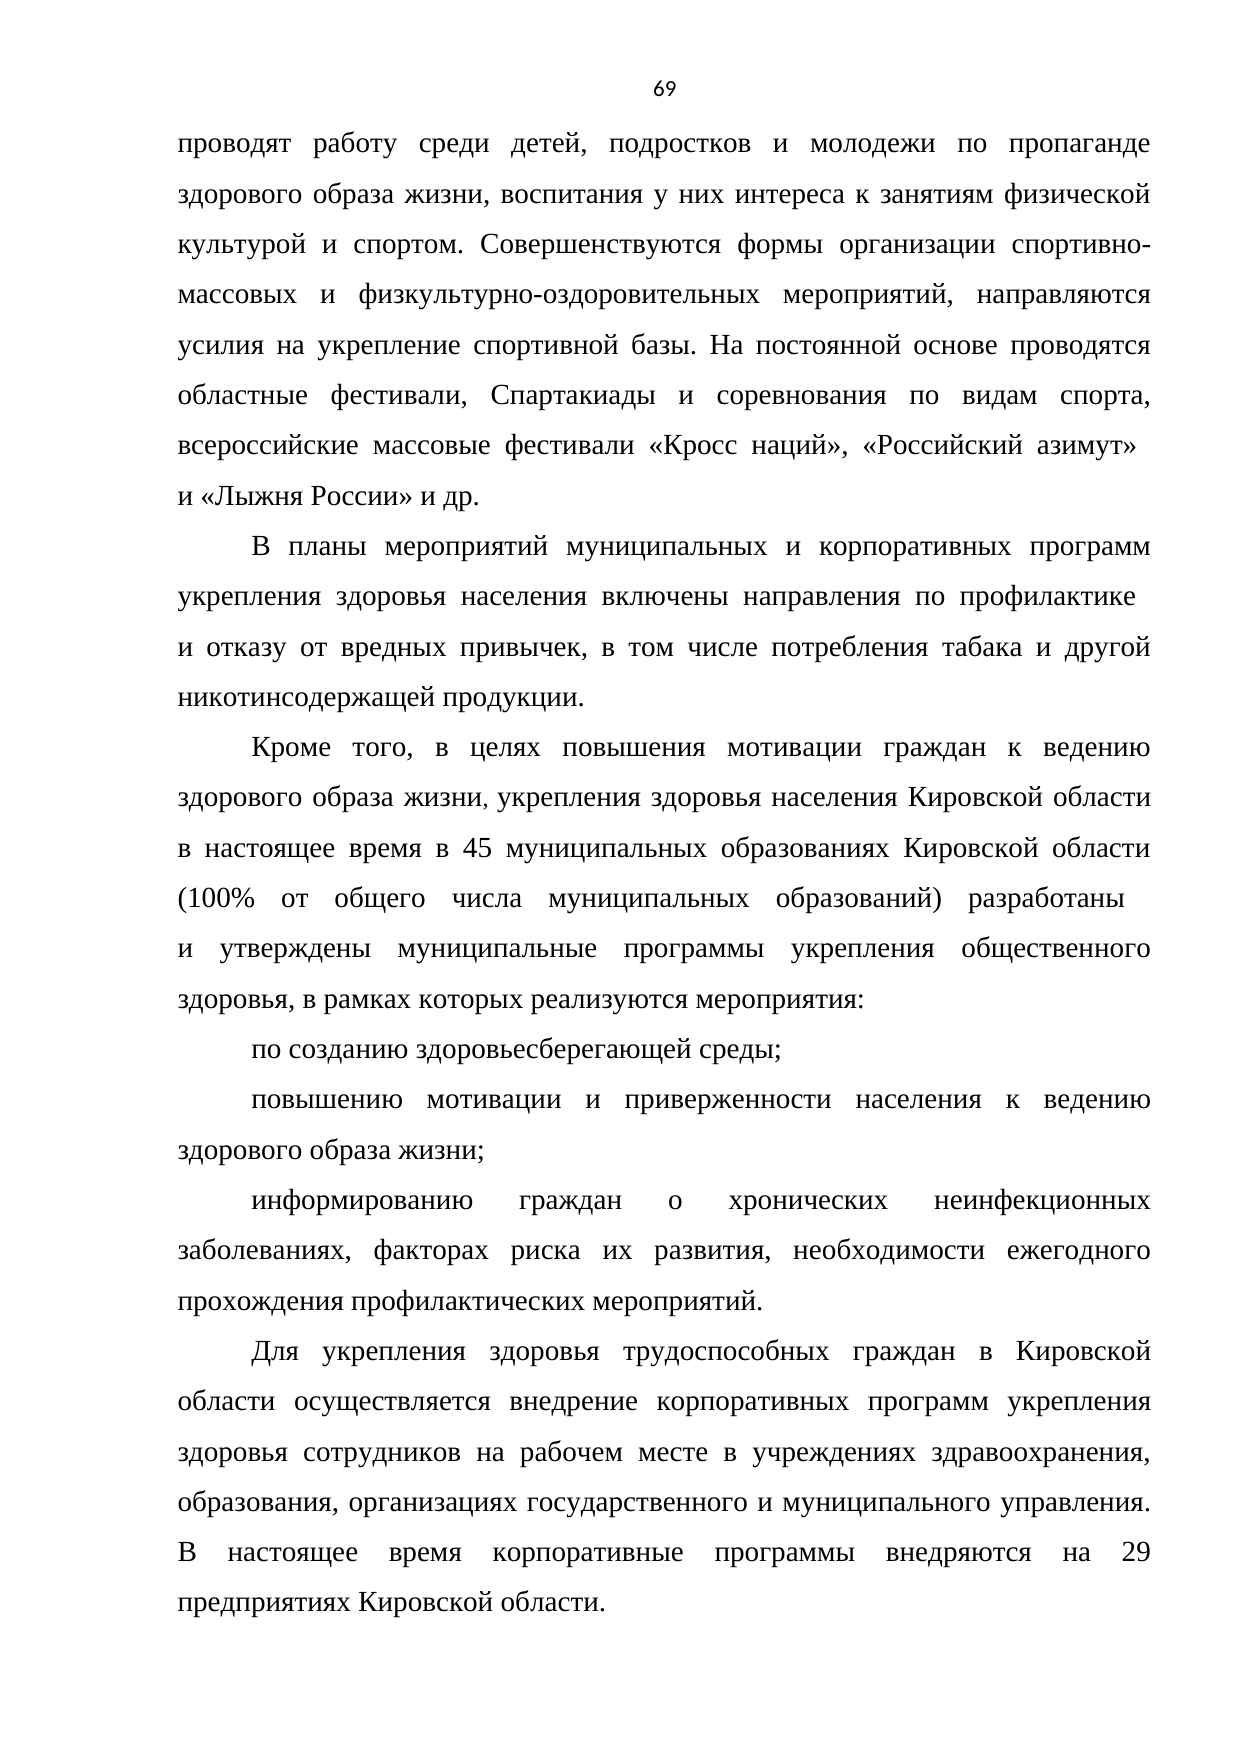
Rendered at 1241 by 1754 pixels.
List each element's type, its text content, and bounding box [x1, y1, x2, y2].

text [177, 126, 1152, 511]
text Для укрепления здоровья трудоспособных граждан в Кировской области осуществляется внедрение корпоративных программ укрепления здоровья сотрудников на рабочем месте в учреждениях здравоохранения, образования, организациях государственного и муниципального управления. В настоящее время корпоративные программы внедряются на 29 предприятиях Кировской области. [177, 1333, 1152, 1618]
text по созданию здоровьесберегающей среды; [177, 1031, 1152, 1065]
text В планы мероприятий муниципальных и корпоративных программ укрепления здоровья населения включены направления по профилактике и отказу от вредных привычек, в том числе потребления табака и другой никотинсодержащей продукции. [177, 528, 1152, 712]
text Кроме того, в целях повышения мотивации граждан к ведению здорового образа жизни, укрепления здоровья населения Кировской области в настоящее время в 45 муниципальных образованиях Кировской области (100% от общего числа муниципальных образований) разработаны и утверждены муниципальные программы укрепления общественного здоровья, в рамках которых реализуются мероприятия: [177, 729, 1152, 1014]
text повышению мотивации и приверженности населения к ведению здорового образа жизни; [177, 1081, 1152, 1165]
text информированию граждан о хронических неинфекционных заболеваниях, факторах риска их развития, необходимости ежегодного прохождения профилактических мероприятий. [177, 1182, 1152, 1316]
